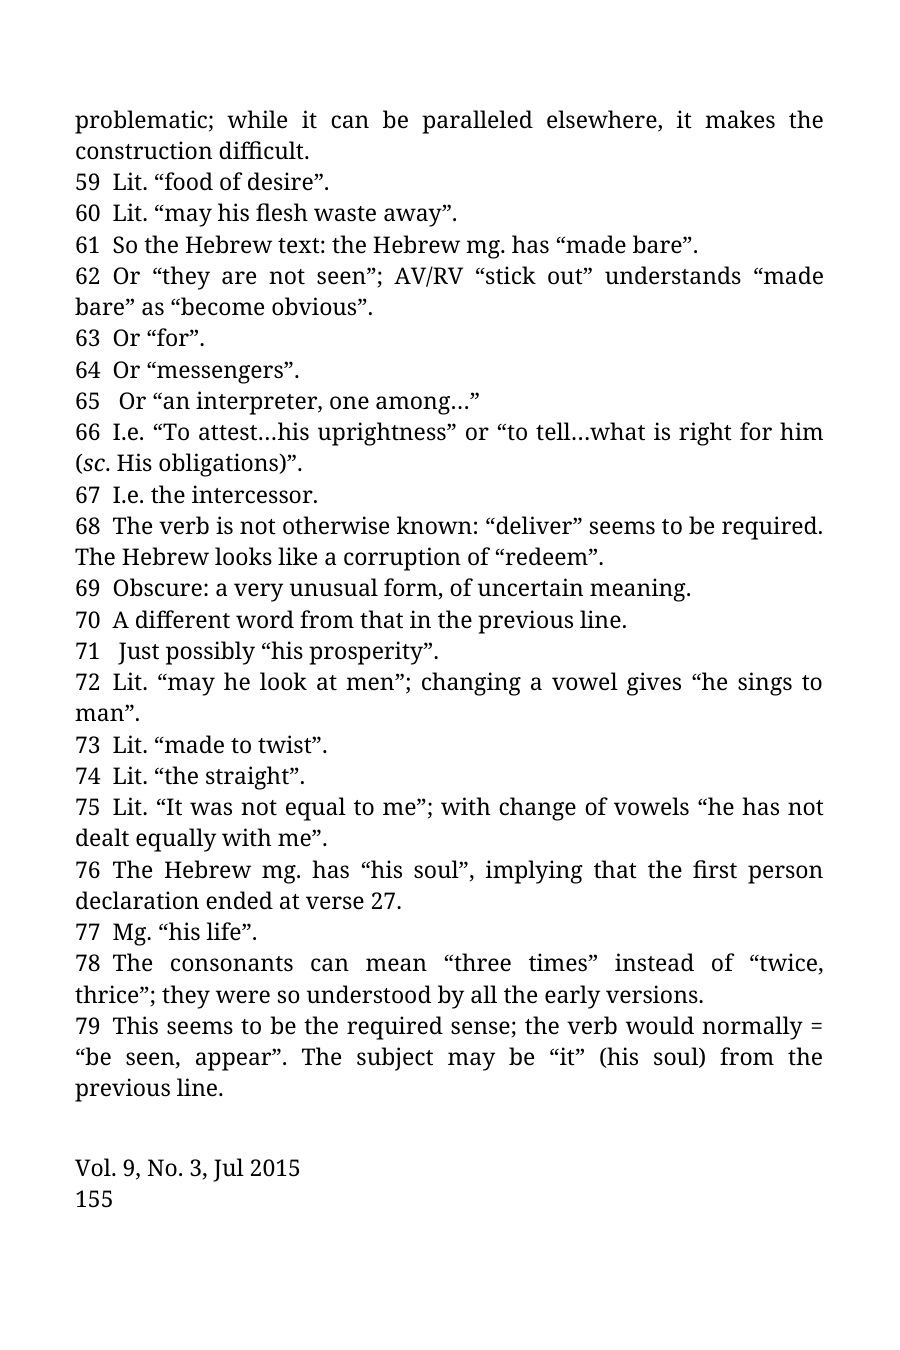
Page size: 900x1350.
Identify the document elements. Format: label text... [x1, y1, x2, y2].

list So the Hebrew text: the Hebrew mg. has “made bare”. [75, 228, 825, 260]
list Or “they are not seen”; AV/RV “stick out” understands “made bare” as “become obvious”. [75, 260, 825, 322]
list Or “messengers”. [75, 353, 825, 385]
list Or “an interpreter, one among…” [75, 385, 825, 416]
list The consonants can mean “three times” instead of “twice, thrice”; they were so understood by all the early versions. [75, 947, 825, 1010]
list A different word from that in the previous line. [75, 603, 825, 635]
list Lit. “It was not equal to me”; with change of vowels “he has not dealt equally with me”. [75, 791, 825, 853]
list Mg. “his life”. [75, 916, 825, 947]
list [75, 103, 825, 166]
list Lit. “made to twist”. [75, 728, 825, 760]
list I.e. the intercessor. [75, 478, 825, 510]
list This seems to be the required sense; the verb would normally = “be seen, appear”. The subject may be “it” (his soul) from the previous line. [75, 1010, 825, 1103]
list The verb is not otherwise known: “deliver” seems to be required. The Hebrew looks like a corruption of “redeem”. [75, 510, 825, 572]
list Lit. “may he look at men”; changing a vowel gives “he sings to man”. [75, 666, 825, 728]
list Lit. “food of desire”. [75, 166, 825, 197]
list The Hebrew mg. has “his soul”, implying that the first person declaration ended at verse 27. [75, 853, 825, 916]
list Lit. “the straight”. [75, 760, 825, 791]
list I.e. “To attest…his uprightness” or “to tell…what is right for him (sc. His obligations)”. [75, 416, 825, 478]
list Just possibly “his prosperity”. [75, 635, 825, 666]
list Obscure: a very unusual form, of uncertain meaning. [75, 572, 825, 603]
list Or “for”. [75, 322, 825, 353]
list Lit. “may his flesh waste away”. [75, 197, 825, 228]
